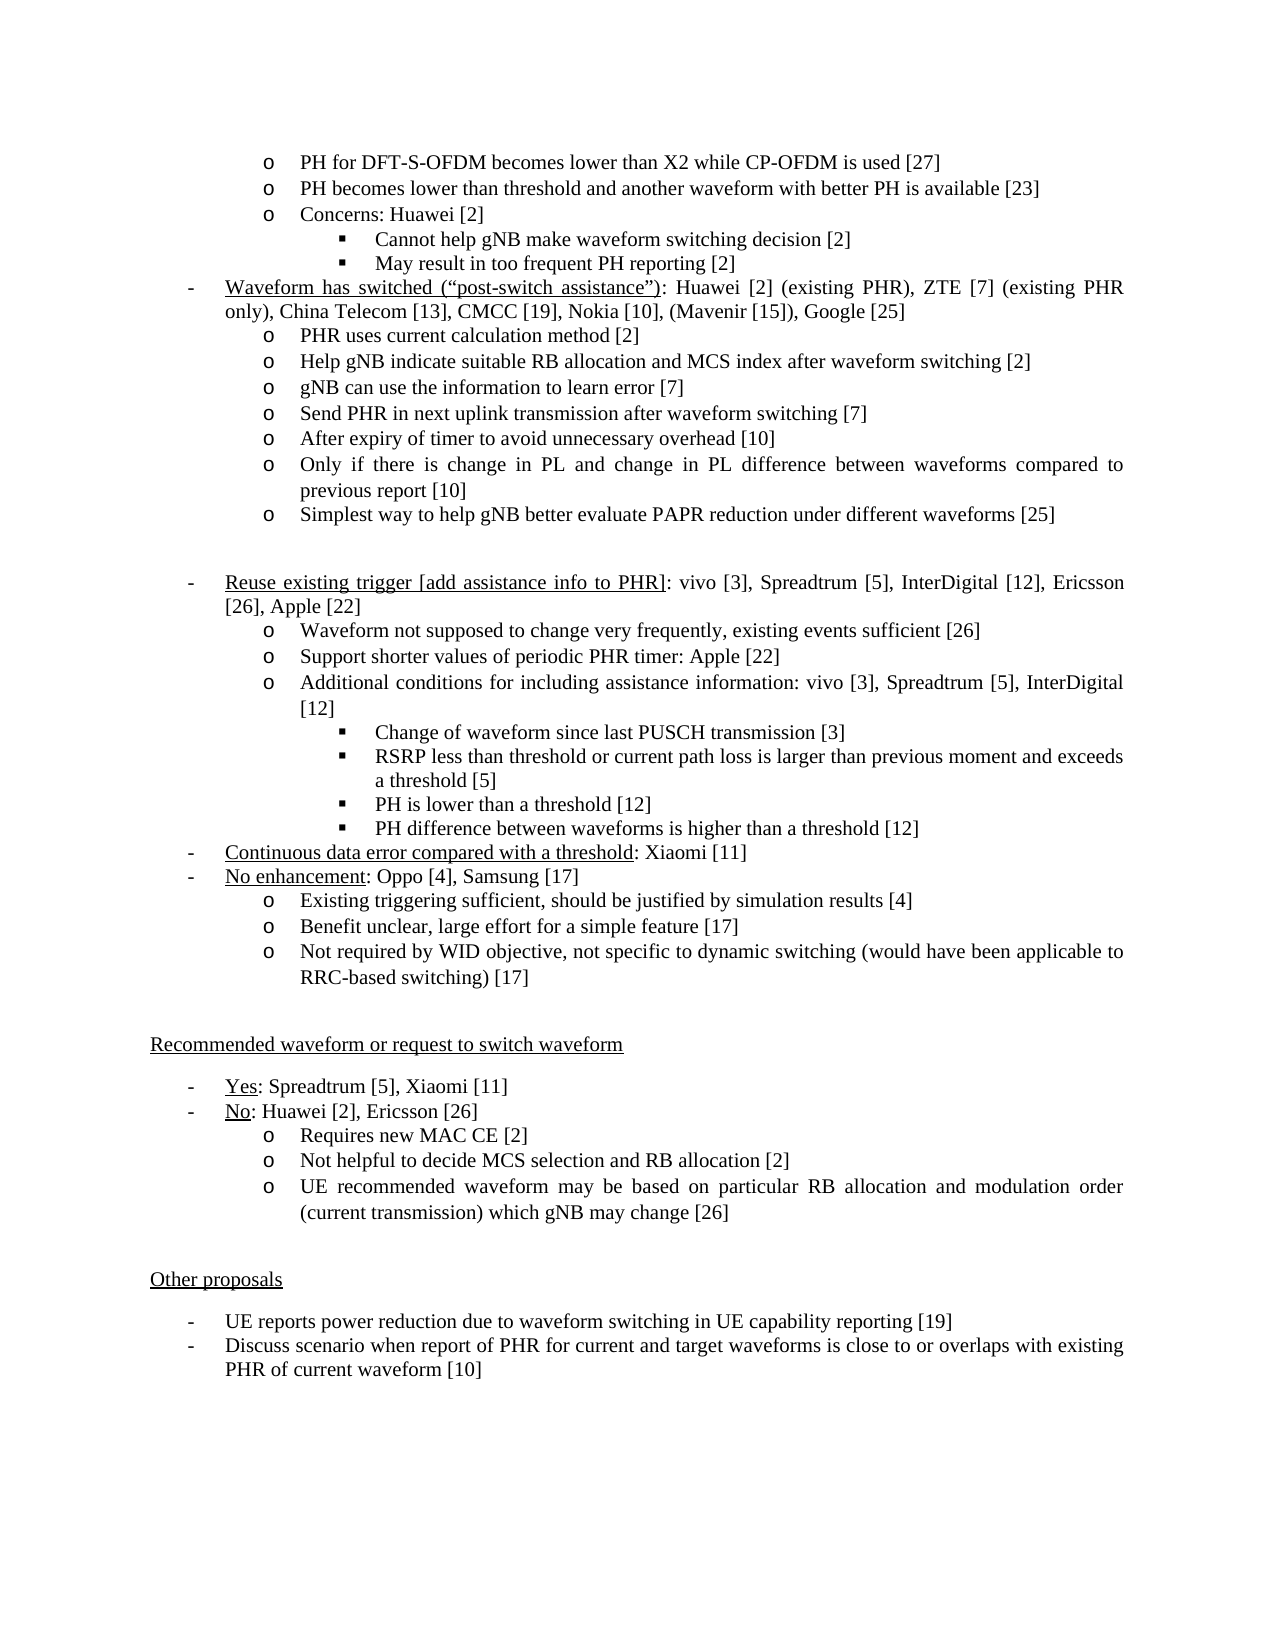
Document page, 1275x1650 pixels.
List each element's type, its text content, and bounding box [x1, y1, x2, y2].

list Waveform not supposed to change very frequently, existing events sufficient [26] [262, 618, 1125, 644]
list Send PHR in next uplink transmission after waveform switching [7] [262, 401, 1125, 426]
list May result in too frequent PH reporting [2] [337, 251, 1125, 275]
text Other proposals [150, 1266, 1125, 1291]
list Reuse existing trigger [add assistance info to PHR]: vivo [3], Spreadtrum [5], InterDigital [12], Ericsson [26], Apple [22] [187, 570, 1125, 618]
list Requires new MAC CE [2] [262, 1123, 1125, 1148]
list UE reports power reduction due to waveform switching in UE capability reporting [19] [187, 1309, 1125, 1333]
text Recommended waveform or request to switch waveform [150, 1032, 1125, 1056]
list Discuss scenario when report of PHR for current and target waveforms is close to or overlaps with existing PHR of current waveform [10] [187, 1333, 1125, 1381]
list Only if there is change in PL and change in PL difference between waveforms compared to previous report [10] [262, 452, 1125, 502]
list After expiry of timer to avoid unnecessary overhead [10] [262, 426, 1125, 452]
list Benefit unclear, large effort for a simple feature [17] [262, 914, 1125, 939]
list Change of waveform since last PUSCH transmission [3] [337, 719, 1125, 744]
list PHR uses current calculation method [2] [262, 323, 1125, 349]
list Not required by WID objective, not specific to dynamic switching (would have been applicable to RRC-based switching) [17] [262, 939, 1125, 989]
list Help gNB indicate suitable RB allocation and MCS index after waveform switching [2] [262, 349, 1125, 375]
list Existing triggering sufficient, should be justified by simulation results [4] [262, 888, 1125, 914]
list Additional conditions for including assistance information: vivo [3], Spreadtrum [5], InterDigital [12] [262, 670, 1125, 719]
list PH becomes lower than threshold and another waveform with better PH is available [23] [262, 176, 1125, 201]
list No enhancement: Oppo [4], Samsung [17] [187, 864, 1125, 888]
list Yes: Spreadtrum [5], Xiaomi [11] [187, 1074, 1125, 1098]
list Simplest way to help gNB better evaluate PAPR reduction under different waveforms [25] [262, 502, 1125, 528]
list RSRP less than threshold or current path loss is larger than previous moment and exceeds a threshold [5] [337, 744, 1125, 792]
list Support shorter values of periodic PHR timer: Apple [22] [262, 644, 1125, 670]
list UE recommended waveform may be based on particular RB allocation and modulation order (current transmission) which gNB may change [26] [262, 1174, 1125, 1224]
list No: Huawei [2], Ericsson [26] [187, 1098, 1125, 1123]
list Cannot help gNB make waveform switching decision [2] [337, 227, 1125, 251]
list Continuous data error compared with a threshold: Xiaomi [11] [187, 840, 1125, 864]
list PH is lower than a threshold [12] [337, 792, 1125, 816]
list PH for DFT-S-OFDM becomes lower than X2 while CP-OFDM is used [27] [262, 150, 1125, 176]
list PH difference between waveforms is higher than a threshold [12] [337, 816, 1125, 840]
list Waveform has switched (“post-switch assistance”): Huawei [2] (existing PHR), ZTE [7] (existing PHR only), China Telecom [13], CMCC [19], Nokia [10], (Mavenir [15]), Google [25] [187, 275, 1125, 323]
list Concerns: Huawei [2] [262, 201, 1125, 227]
list gNB can use the information to learn error [7] [262, 375, 1125, 401]
list Not helpful to decide MCS selection and RB allocation [2] [262, 1148, 1125, 1174]
